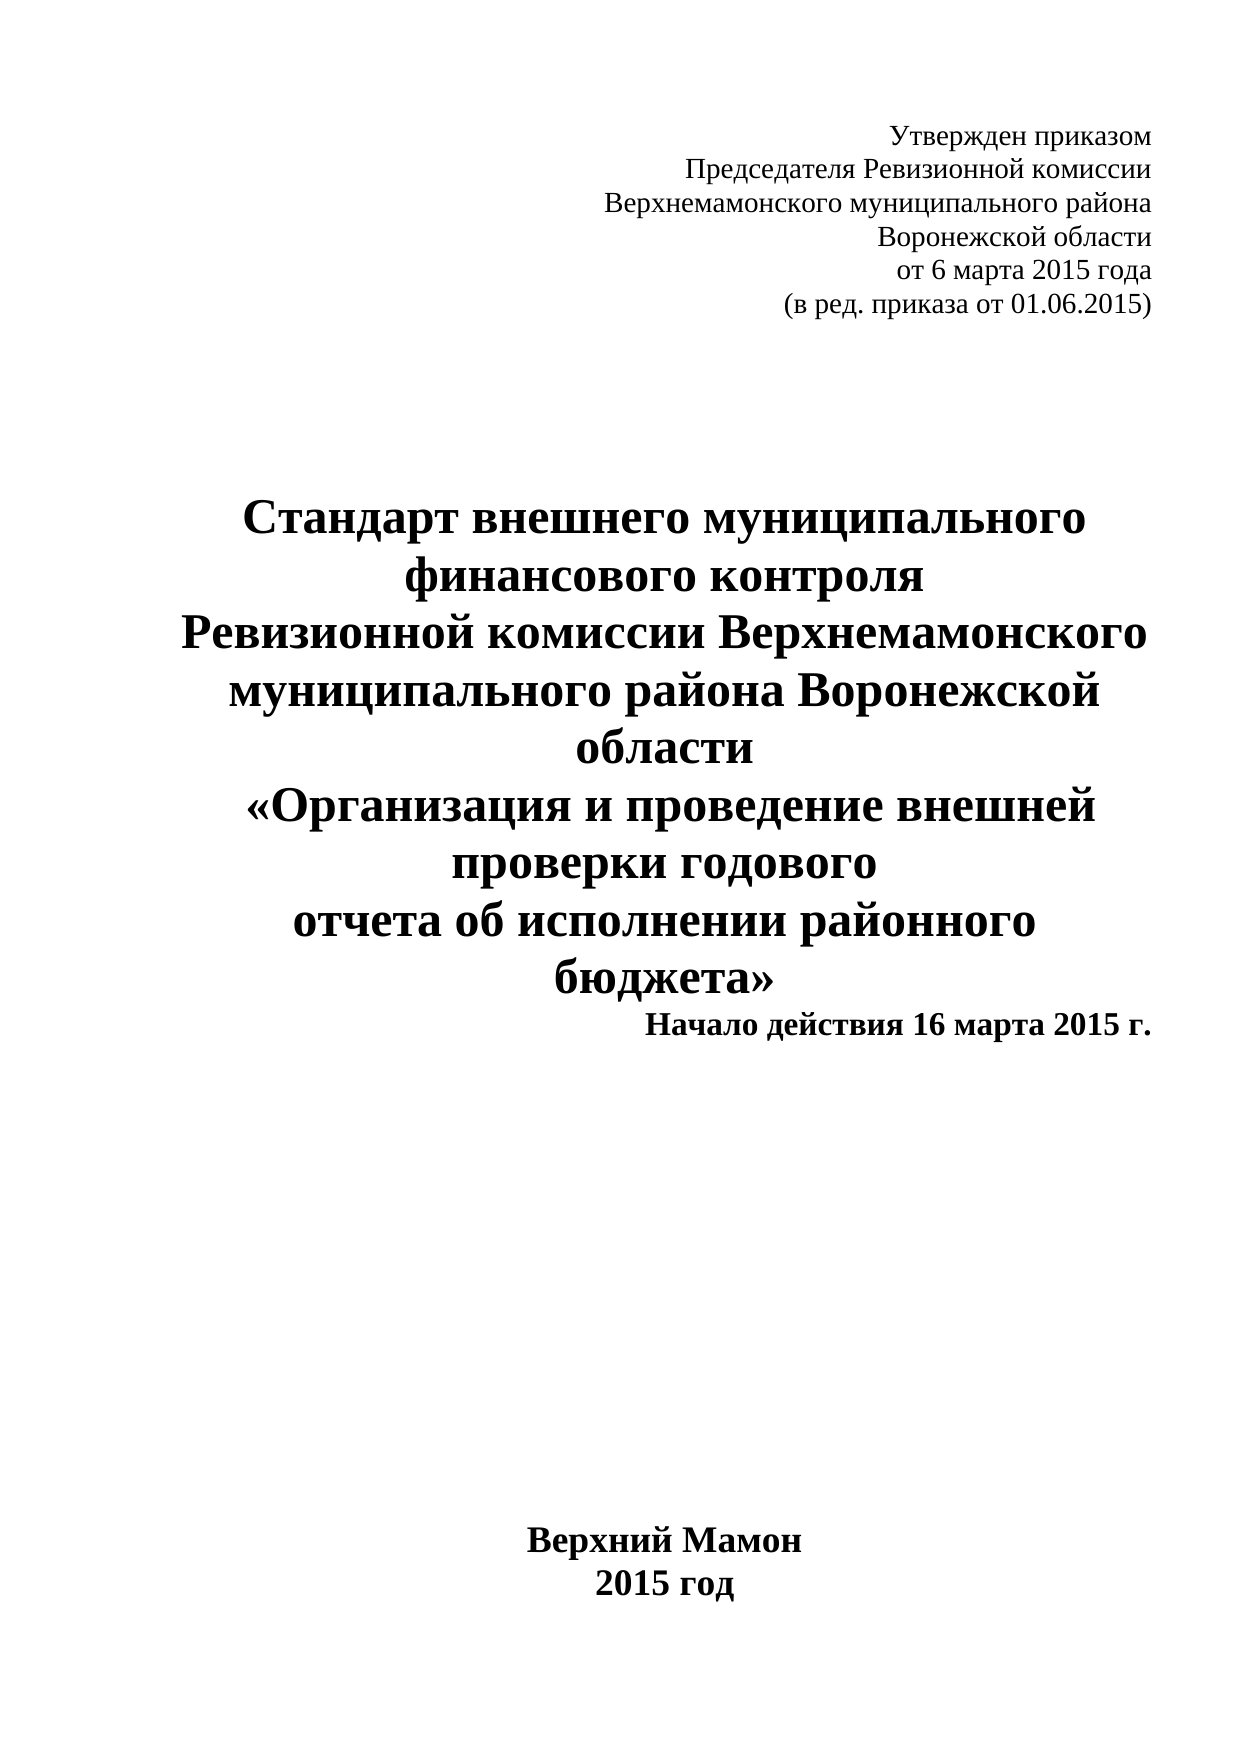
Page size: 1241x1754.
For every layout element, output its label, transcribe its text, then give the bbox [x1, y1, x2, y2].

text 2015 год [177, 1560, 1152, 1603]
text Ревизионной комиссии Верхнемамонского муниципального района Воронежской области [177, 602, 1152, 774]
text Утвержден приказом [177, 118, 1152, 152]
text Начало действия 16 марта 2015 г. [177, 1004, 1152, 1043]
text Председателя Ревизионной комиссии [177, 152, 1152, 185]
text Воронежской области [177, 219, 1152, 252]
text отчета об исполнении районного бюджета» [177, 889, 1152, 1004]
text от 6 марта 2015 года [177, 252, 1152, 286]
text «Организация и проведение внешней проверки годового [177, 774, 1152, 889]
text (в ред. приказа от 01.06.2015) [177, 286, 1152, 319]
text Верхний Мамон [177, 1517, 1152, 1560]
text Стандарт внешнего муниципального финансового контроля [177, 487, 1152, 602]
text Верхнемамонского муниципального района [177, 185, 1152, 219]
